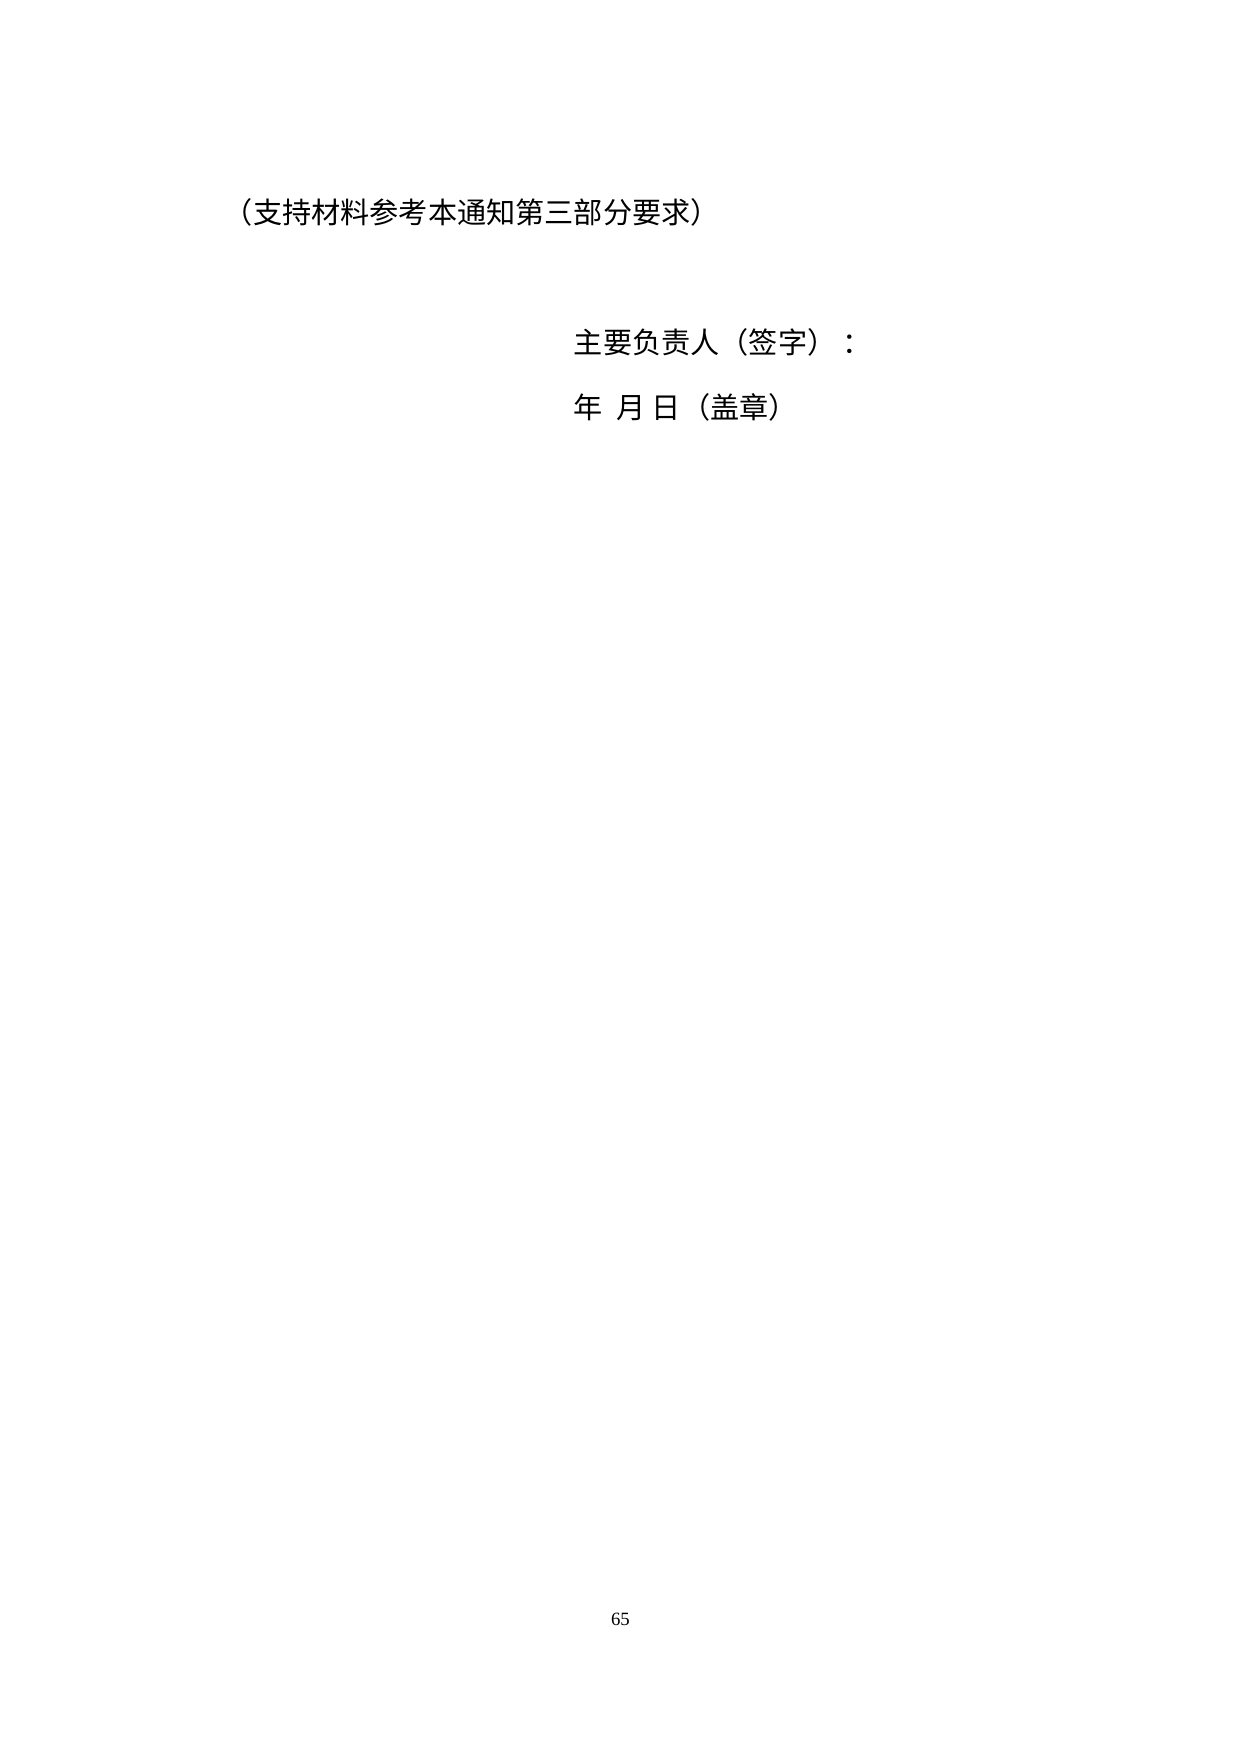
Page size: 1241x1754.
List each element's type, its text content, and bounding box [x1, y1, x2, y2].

text 主要负责人（签字） ： [165, 308, 975, 373]
text （支持材料参考本通知第三部分要求） [165, 178, 1041, 243]
text 年 月 日（盖章） [165, 373, 975, 438]
